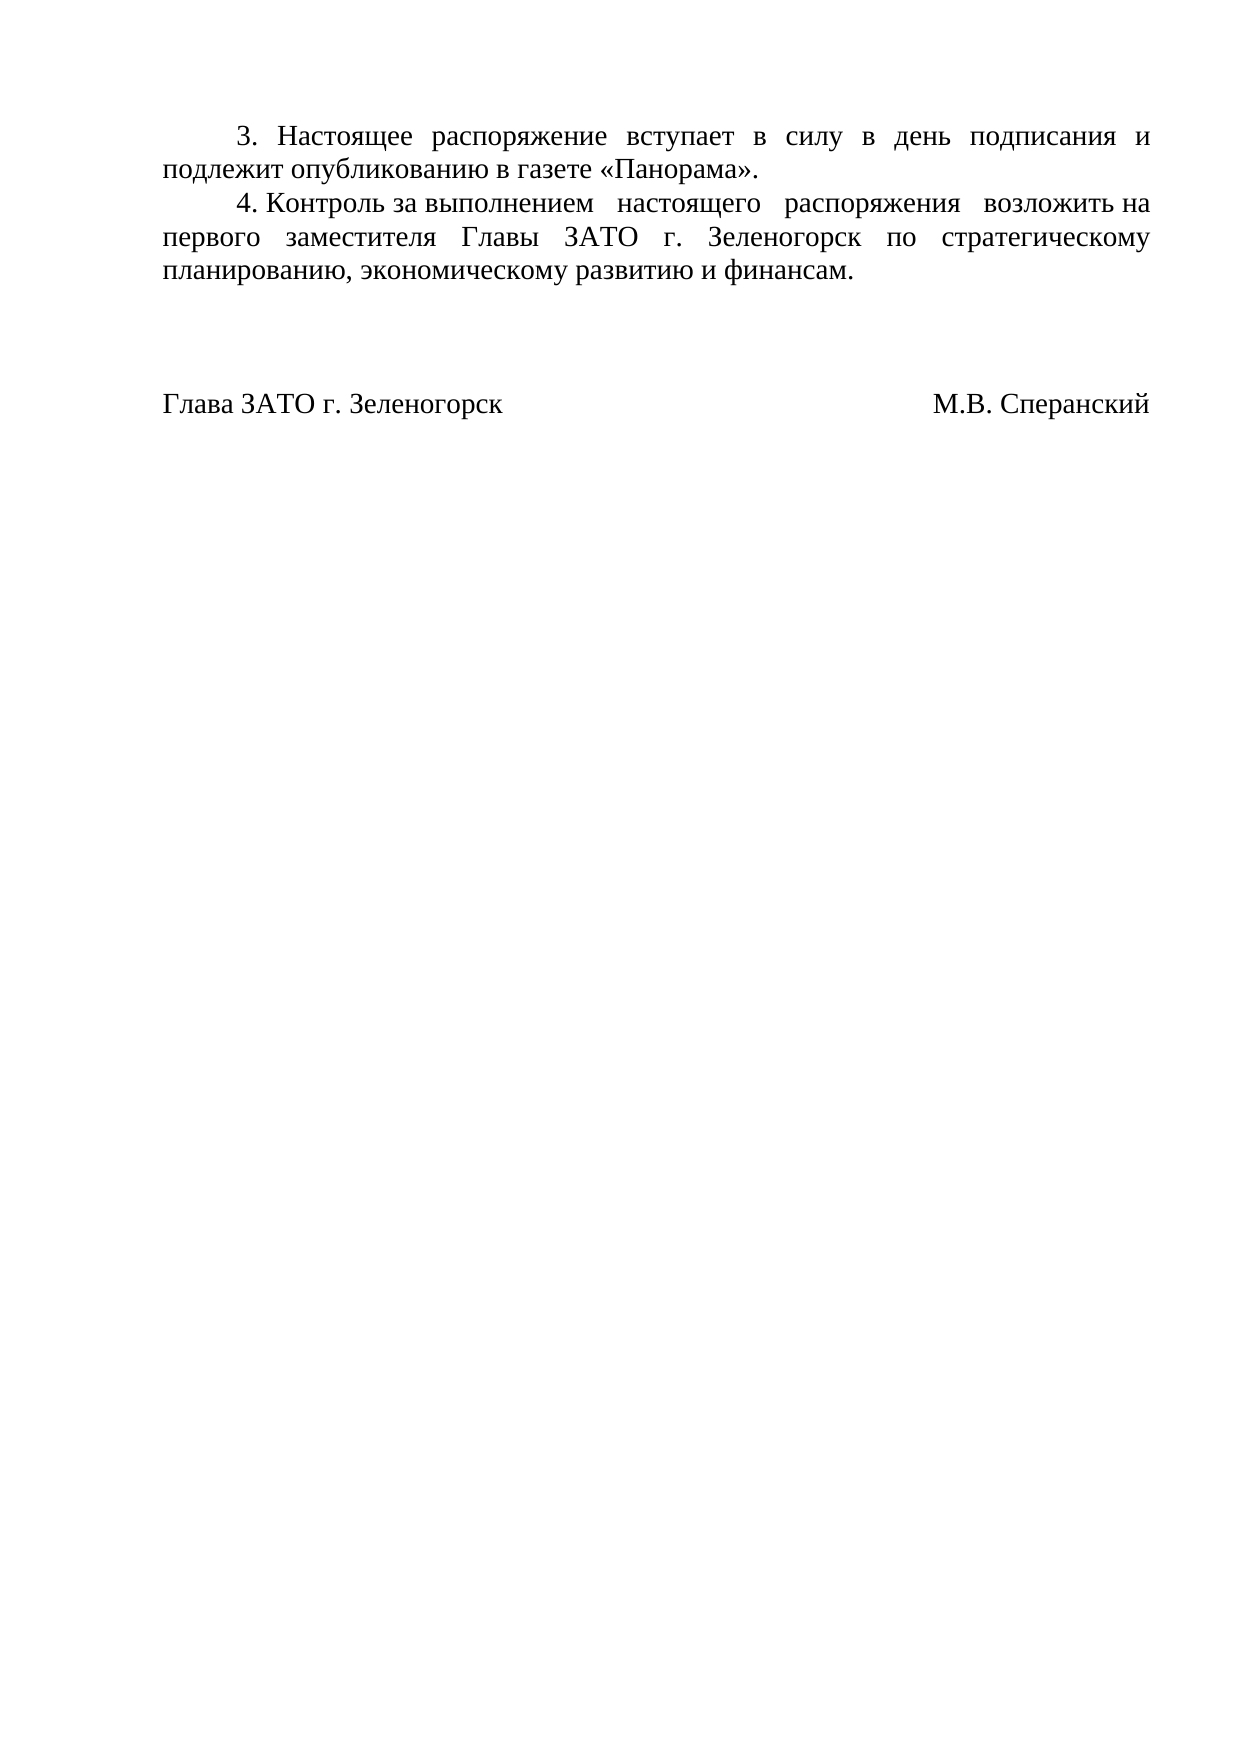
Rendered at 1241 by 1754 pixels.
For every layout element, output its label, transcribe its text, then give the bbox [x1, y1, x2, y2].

text 4. Контроль за выполнением настоящего распоряжения возложить на первого заместителя Главы ЗАТО г. Зеленогорск по стратегическому планированию, экономическому развитию и финансам. [162, 185, 1152, 286]
text 3. Настоящее распоряжение вступает в силу в день подписания и подлежит опубликованию в газете «Панорама». [162, 118, 1152, 185]
text Глава ЗАТО г. Зеленогорск М.В. Сперанский [162, 386, 1167, 420]
